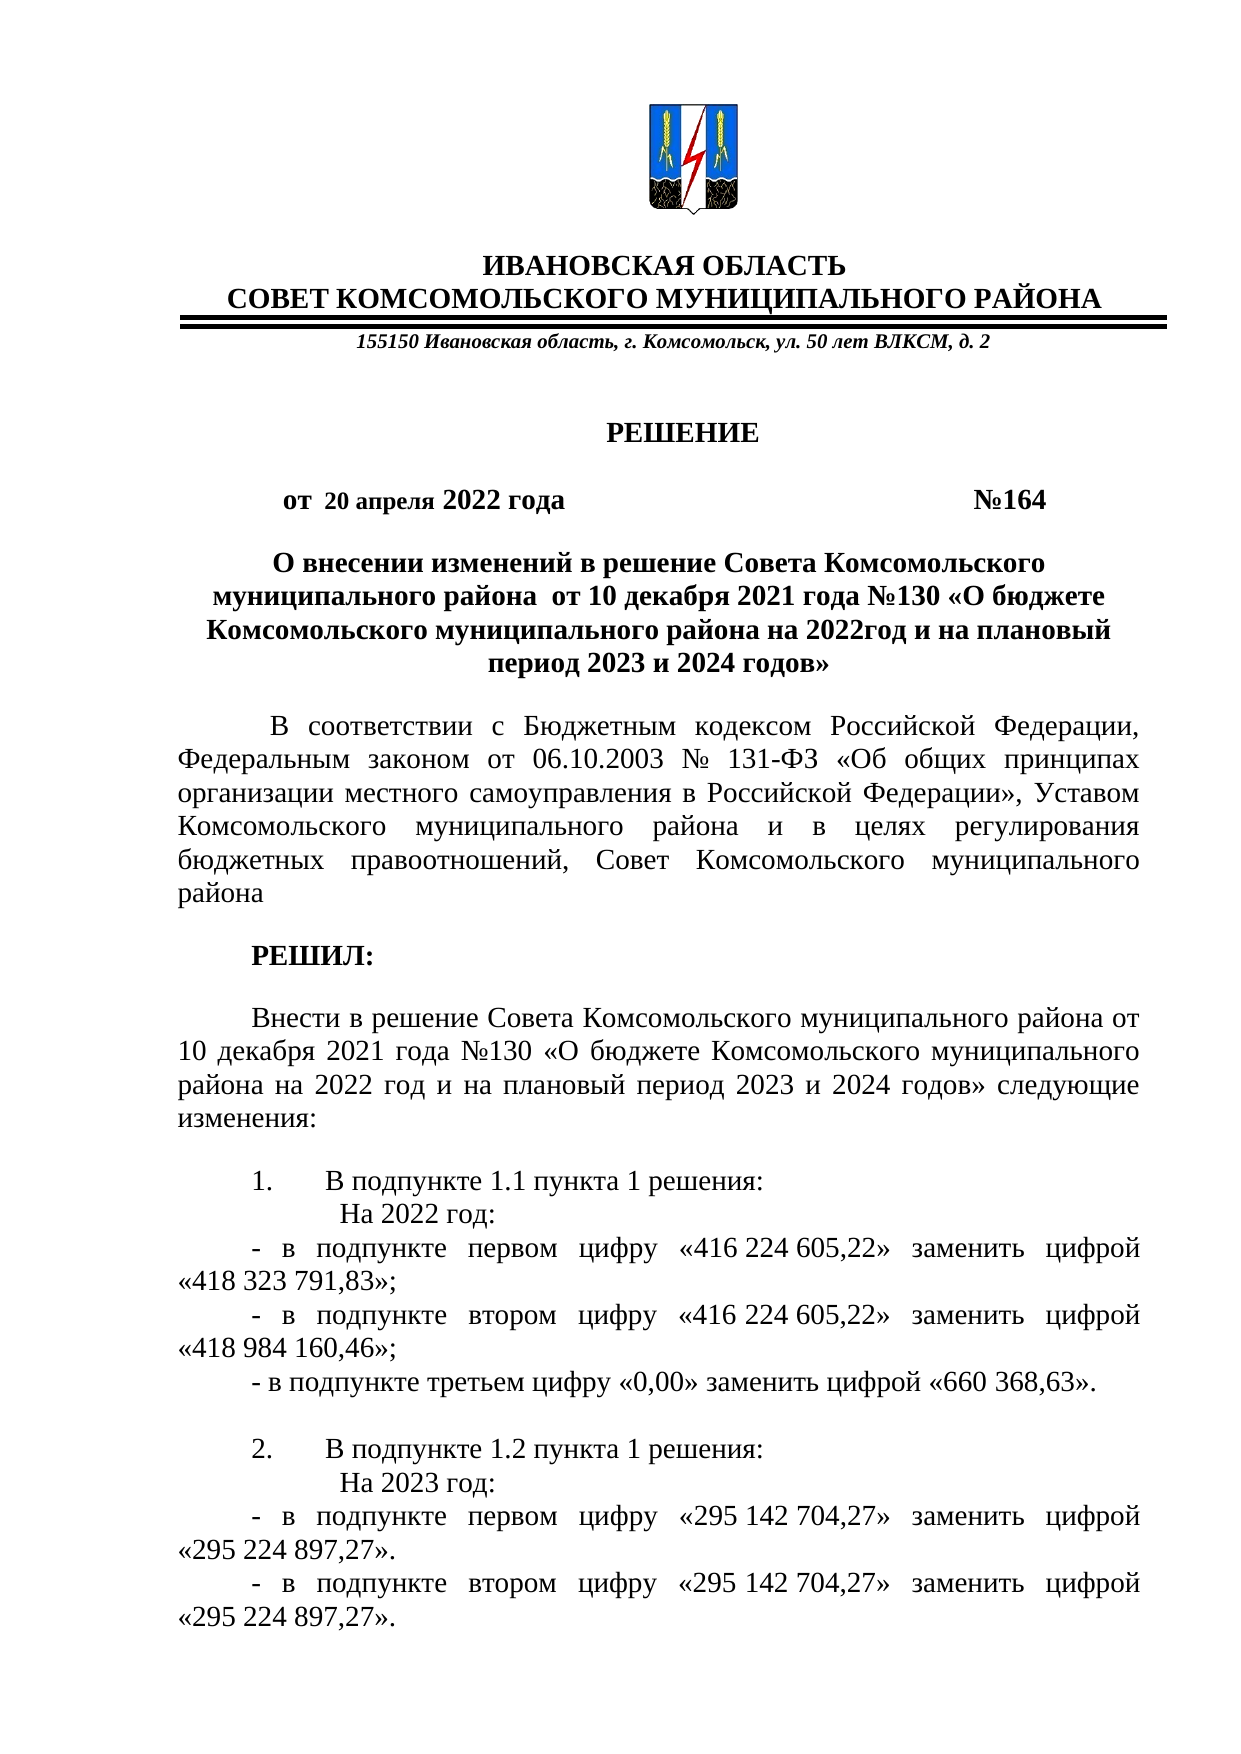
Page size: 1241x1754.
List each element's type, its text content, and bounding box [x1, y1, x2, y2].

title ИВАНОВСКАЯ ОБЛАСТЬ [177, 248, 1152, 281]
title от 20 апреля 2022 года №164 [177, 482, 1152, 516]
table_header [166, 545, 1152, 1632]
title СОВЕТ КОМСОМОЛЬСКОГО МУНИЦИПАЛЬНОГО РАЙОНА [177, 281, 1152, 315]
table_header 155150 Ивановская область, г. Комсомольск, ул. 50 лет ВЛКСМ, д. 2 [180, 329, 1167, 415]
title РЕШЕНИЕ [177, 415, 1152, 449]
